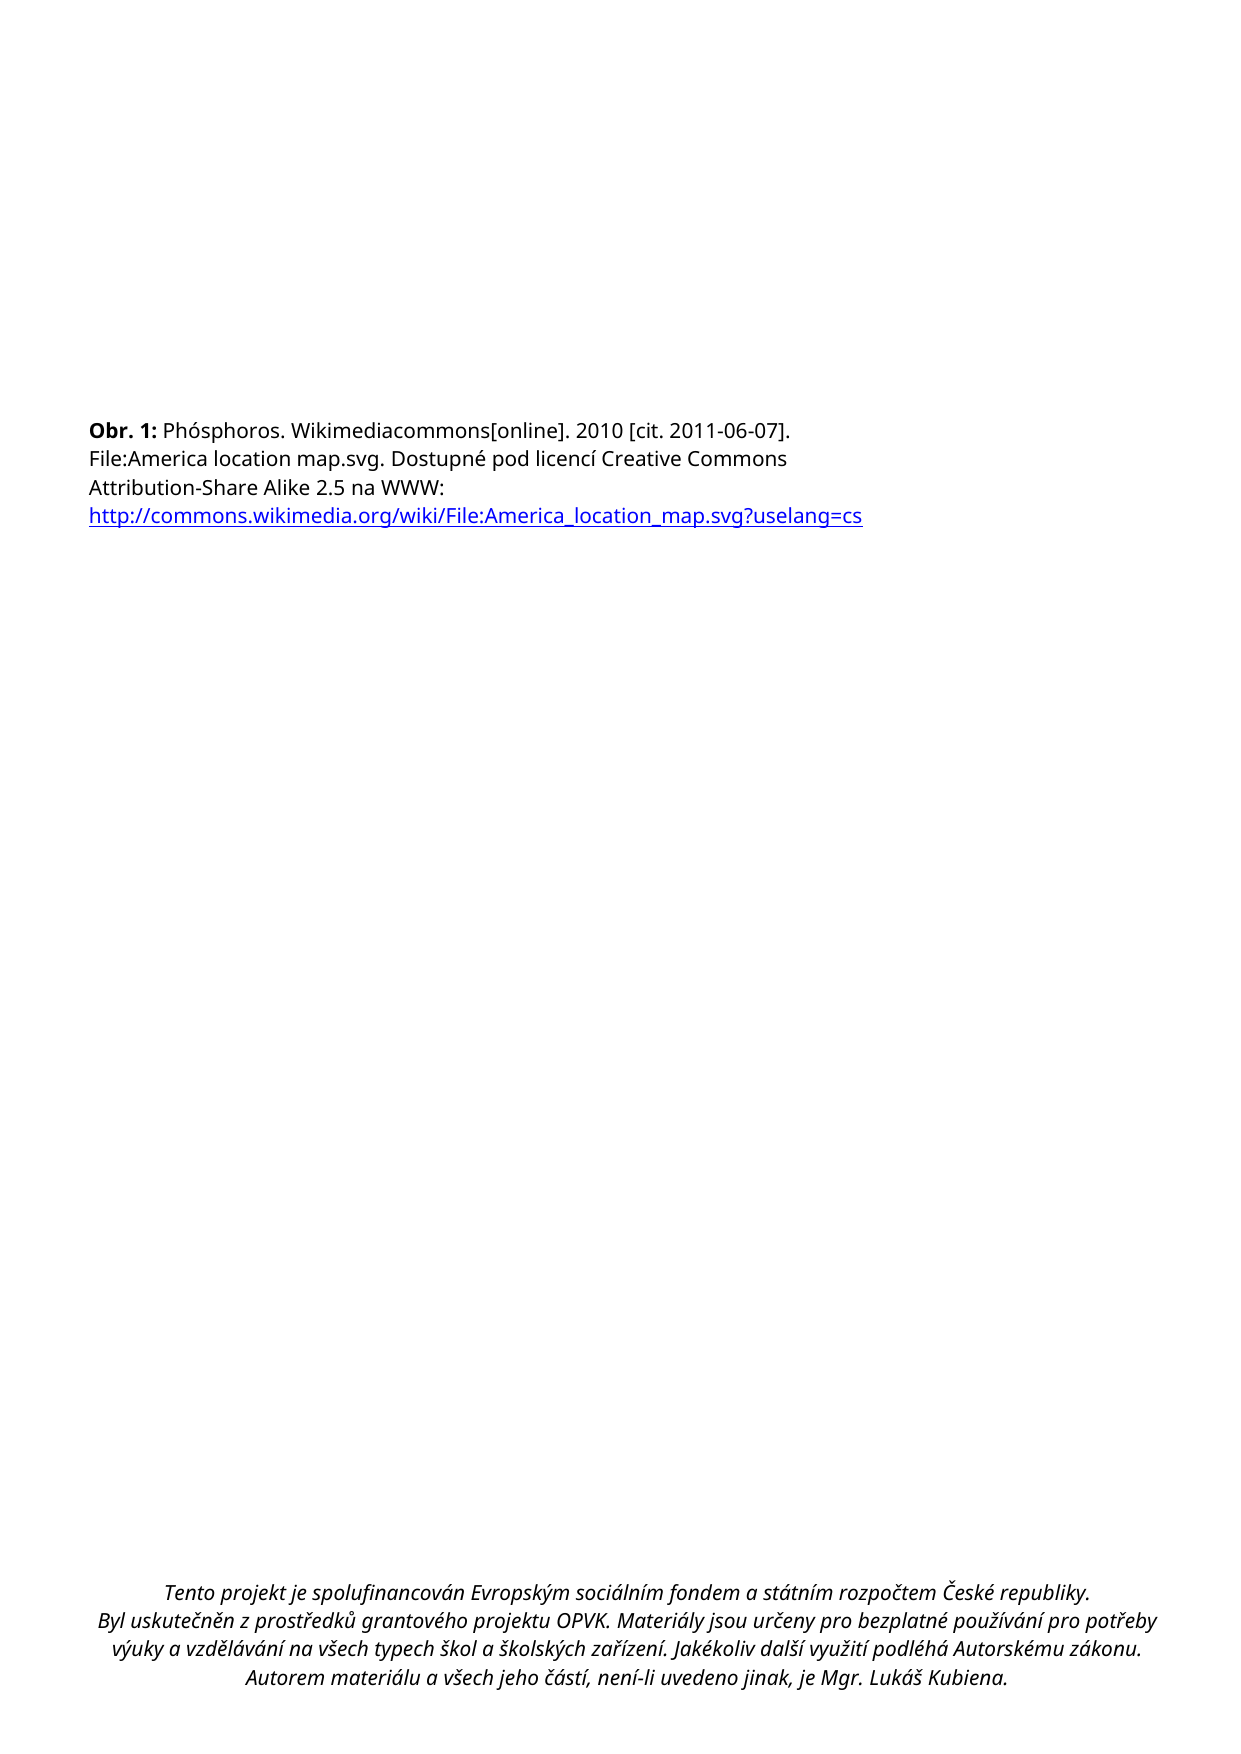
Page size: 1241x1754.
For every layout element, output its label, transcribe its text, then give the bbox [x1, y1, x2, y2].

text Obr. 1: Phósphoros. Wikimediacommons[online]. 2010 [cit. 2011-06-07]. [89, 416, 1167, 444]
text Attribution-Share Alike 2.5 na WWW: [89, 473, 1167, 501]
text File:America location map.svg. Dostupné pod licencí Creative Commons [89, 444, 1167, 473]
text http://commons.wikimedia.org/wiki/File:America_location_map.svg?uselang=cs [89, 501, 1167, 530]
